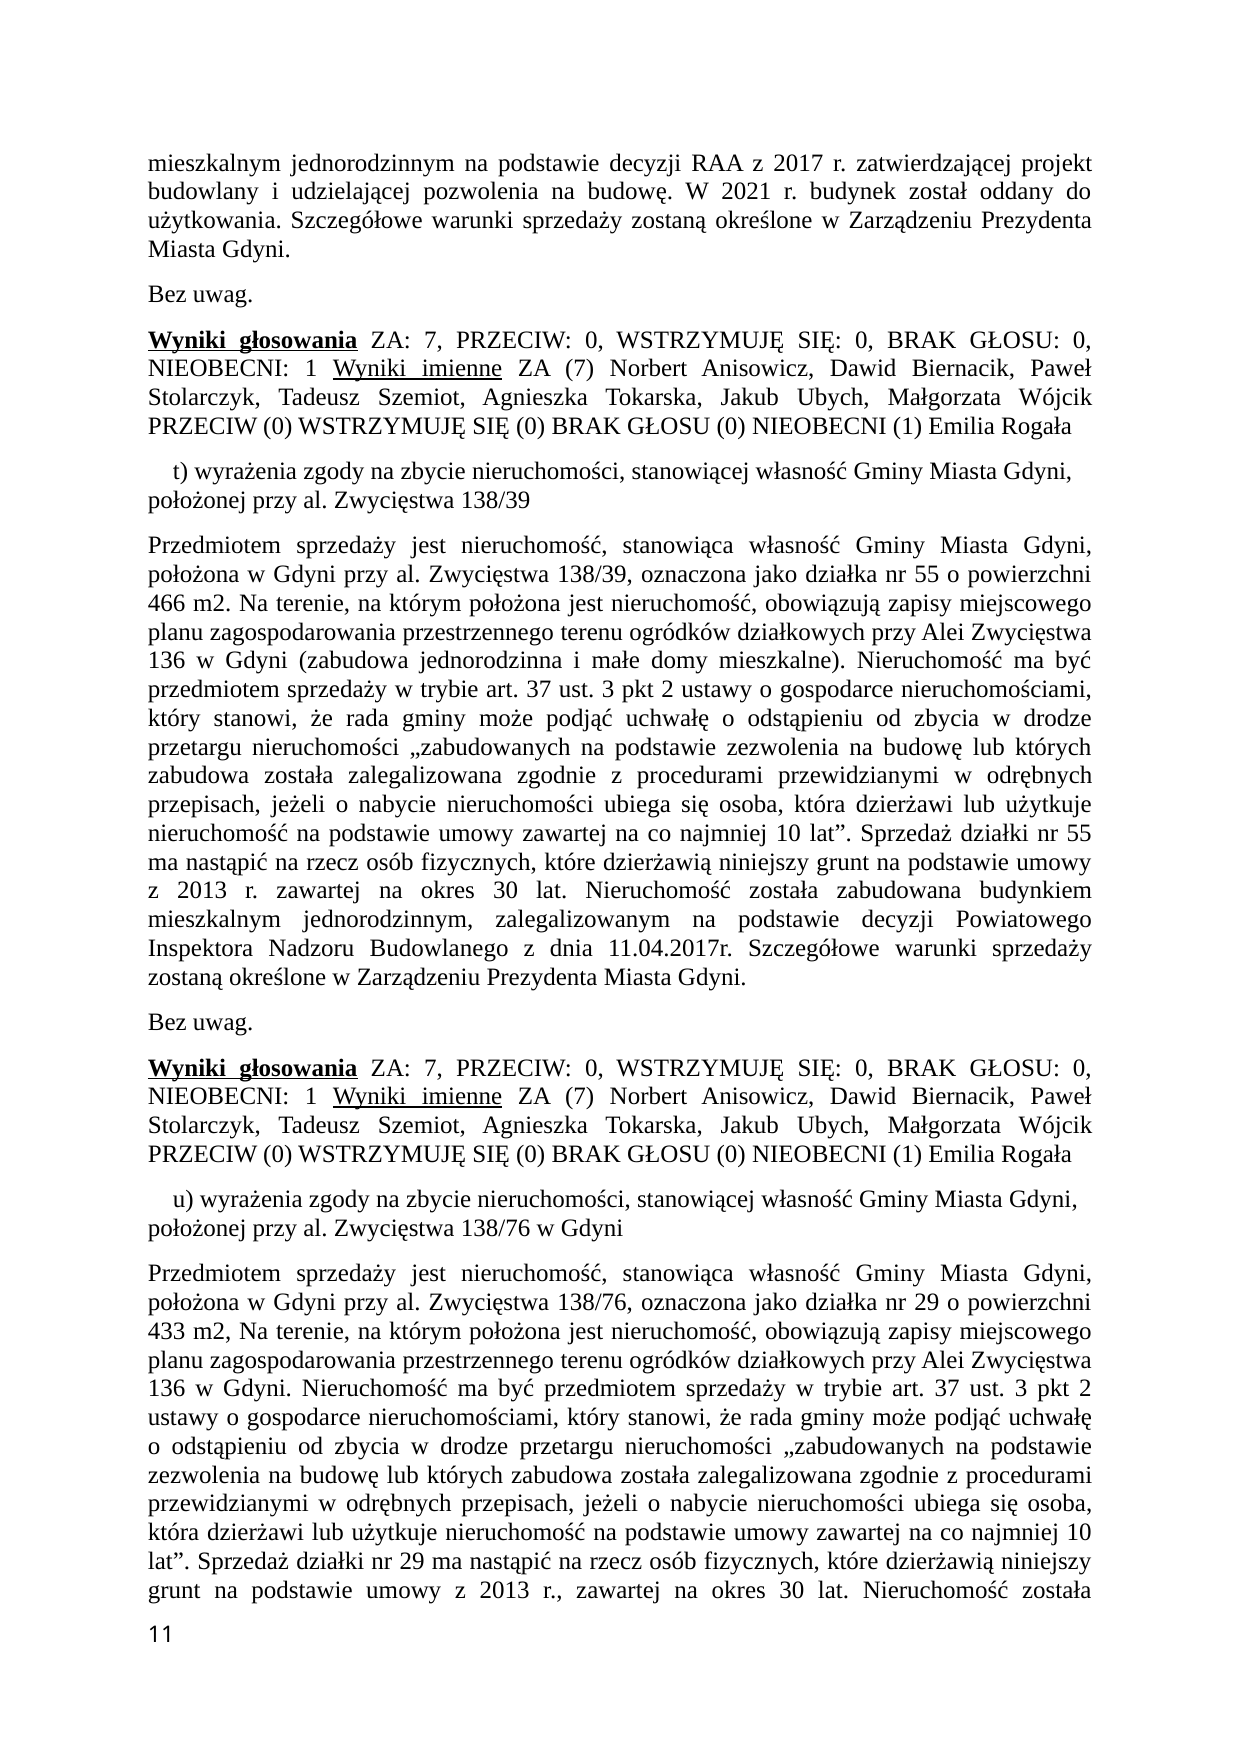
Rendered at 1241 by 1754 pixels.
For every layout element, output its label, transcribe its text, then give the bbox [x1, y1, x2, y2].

text Bez uwag. [148, 1007, 1093, 1036]
text u) wyrażenia zgody na zbycie nieruchomości, stanowiącej własność Gminy Miasta Gdyni, położonej przy al. Zwycięstwa 138/76 w Gdyni [148, 1184, 1093, 1242]
text Wyniki głosowania ZA: 7, PRZECIW: 0, WSTRZYMUJĘ SIĘ: 0, BRAK GŁOSU: 0, NIEOBECNI: 1 Wyniki imienne ZA (7) Norbert Anisowicz, Dawid Biernacik, Paweł Stolarczyk, Tadeusz Szemiot, Agnieszka Tokarska, Jakub Ubych, Małgorzata Wójcik PRZECIW (0) WSTRZYMUJĘ SIĘ (0) BRAK GŁOSU (0) NIEOBECNI (1) Emilia Rogała [148, 325, 1093, 440]
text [148, 1258, 1093, 1603]
text Bez uwag. [148, 279, 1093, 308]
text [148, 148, 1093, 263]
text Przedmiotem sprzedaży jest nieruchomość, stanowiąca własność Gminy Miasta Gdyni, położona w Gdyni przy al. Zwycięstwa 138/39, oznaczona jako działka nr 55 o powierzchni 466 m2. Na terenie, na którym położona jest nieruchomość, obowiązują zapisy miejscowego planu zagospodarowania przestrzennego terenu ogródków działkowych przy Alei Zwycięstwa 136 w Gdyni (zabudowa jednorodzinna i małe domy mieszkalne). Nieruchomość ma być przedmiotem sprzedaży w trybie art. 37 ust. 3 pkt 2 ustawy o gospodarce nieruchomościami, który stanowi, że rada gminy może podjąć uchwałę o odstąpieniu od zbycia w drodze przetargu nieruchomości „zabudowanych na podstawie zezwolenia na budowę lub których zabudowa została zalegalizowana zgodnie z procedurami przewidzianymi w odrębnych przepisach, jeżeli o nabycie nieruchomości ubiega się osoba, która dzierżawi lub użytkuje nieruchomość na podstawie umowy zawartej na co najmniej 10 lat”. Sprzedaż działki nr 55 ma nastąpić na rzecz osób fizycznych, które dzierżawią niniejszy grunt na podstawie umowy z 2013 r. zawartej na okres 30 lat. Nieruchomość została zabudowana budynkiem mieszkalnym jednorodzinnym, zalegalizowanym na podstawie decyzji Powiatowego Inspektora Nadzoru Budowlanego z dnia 11.04.2017r. Szczegółowe warunki sprzedaży zostaną określone w Zarządzeniu Prezydenta Miasta Gdyni. [148, 531, 1093, 991]
text Wyniki głosowania ZA: 7, PRZECIW: 0, WSTRZYMUJĘ SIĘ: 0, BRAK GŁOSU: 0, NIEOBECNI: 1 Wyniki imienne ZA (7) Norbert Anisowicz, Dawid Biernacik, Paweł Stolarczyk, Tadeusz Szemiot, Agnieszka Tokarska, Jakub Ubych, Małgorzata Wójcik PRZECIW (0) WSTRZYMUJĘ SIĘ (0) BRAK GŁOSU (0) NIEOBECNI (1) Emilia Rogała [148, 1053, 1093, 1168]
text t) wyrażenia zgody na zbycie nieruchomości, stanowiącej własność Gminy Miasta Gdyni, położonej przy al. Zwycięstwa 138/39 [148, 456, 1093, 514]
